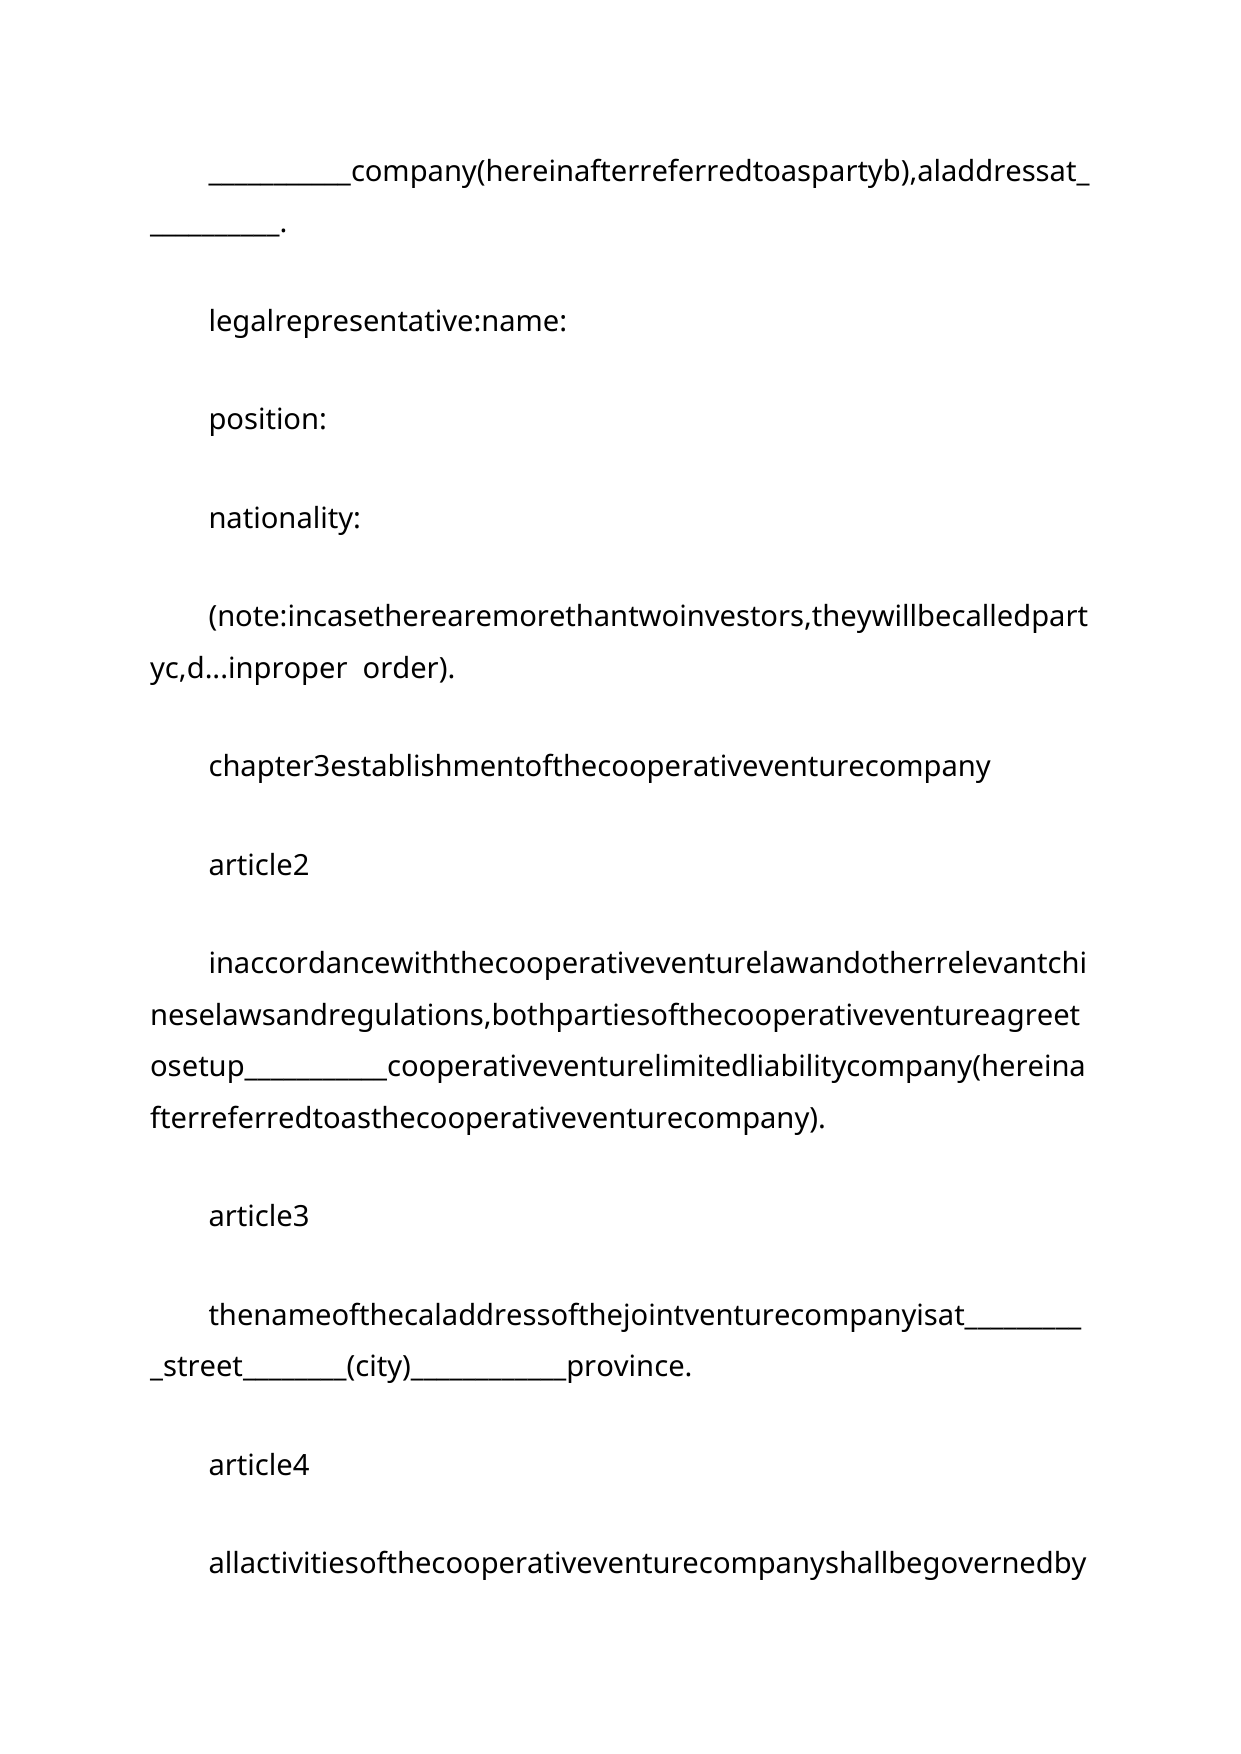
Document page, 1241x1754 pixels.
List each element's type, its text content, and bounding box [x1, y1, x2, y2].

text article2 [150, 844, 1090, 883]
text thenameofthecaladdressofthejointventurecompanyisat__________street________(city)____________province. [150, 1294, 1090, 1385]
text inaccordancewiththecooperativeventurelawandotherrelevantchineselawsandregulations,bothpartiesofthecooperativeventureagreetosetup___________cooperativeventurelimitedliabilitycompany(hereinafterreferredtoasthecooperativeventurecompany). [150, 942, 1090, 1137]
text legalrepresentative:name: [150, 300, 1090, 340]
text article4 [150, 1444, 1090, 1483]
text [150, 1542, 1090, 1582]
text (note:incasetherearemorethantwoinvestors,theywillbecalledpartyc,d...inproper order). [150, 595, 1090, 687]
text article3 [150, 1195, 1090, 1235]
text nationality: [150, 497, 1090, 537]
text chapter3establishmentofthecooperativeventurecompany [150, 745, 1090, 785]
text ___________company(hereinafterreferredtoaspartyb),aladdressat___________. [150, 150, 1090, 241]
text position: [150, 398, 1090, 438]
